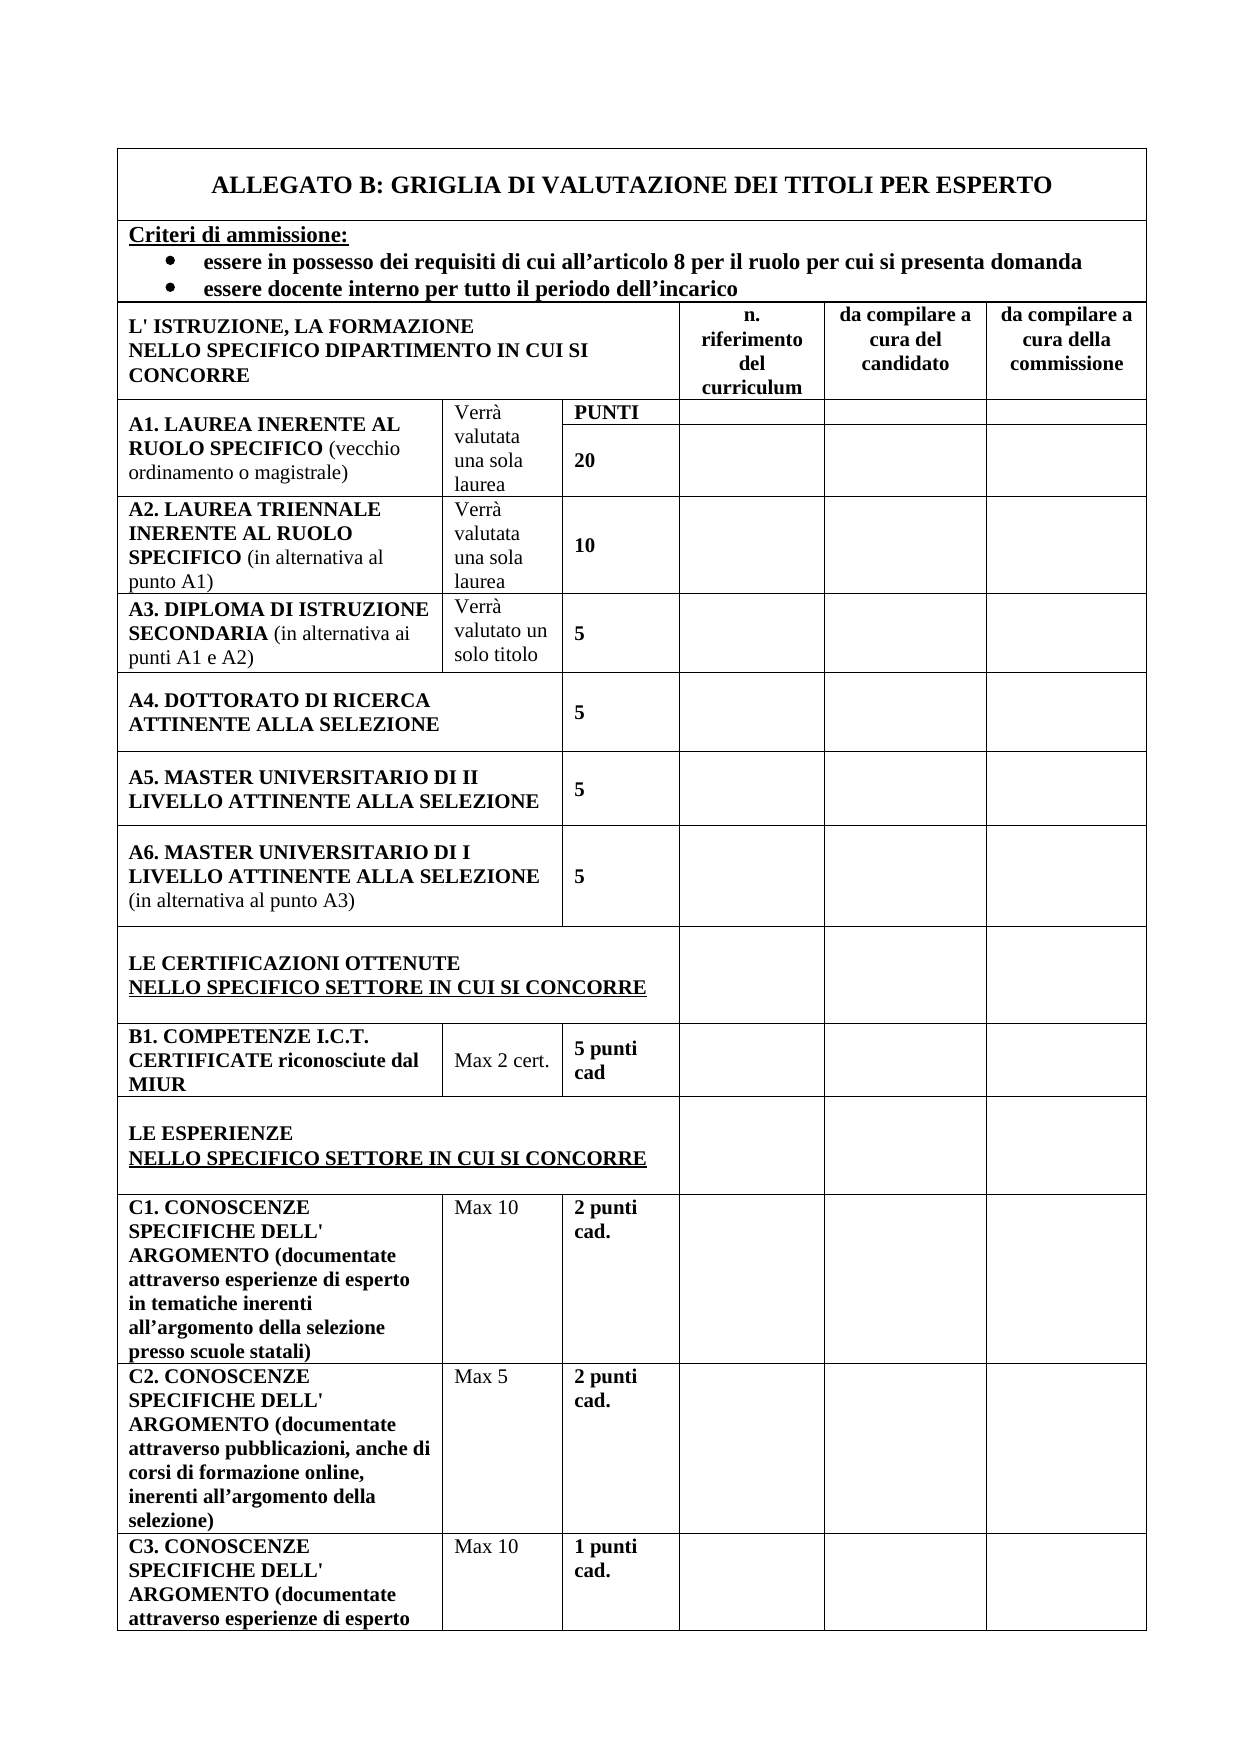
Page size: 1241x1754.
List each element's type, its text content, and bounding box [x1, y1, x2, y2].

table_cell [825, 1195, 986, 1363]
table_cell [680, 497, 824, 593]
table_cell A3. DIPLOMA DI ISTRUZIONE SECONDARIA (in alternativa ai punti A1 e A2) [118, 594, 442, 672]
table_cell [825, 1364, 986, 1532]
table_cell da compilare a cura della commissione [987, 303, 1146, 399]
table_cell [987, 1024, 1146, 1096]
table_cell 5 [563, 673, 679, 751]
table_cell Max 10 [443, 1534, 562, 1630]
table_cell A1. LAUREA INERENTE AL RUOLO SPECIFICO (vecchio ordinamento o magistrale) [118, 400, 442, 496]
table_cell [680, 425, 824, 496]
table_cell 5 [563, 826, 679, 926]
table_cell [987, 497, 1146, 593]
table_cell [825, 1024, 986, 1096]
table_cell [825, 752, 986, 825]
table_cell 2 punti cad. [563, 1195, 679, 1363]
table_cell 20 [563, 425, 679, 496]
table_cell [987, 752, 1146, 825]
table_cell da compilare a cura del candidato [825, 303, 986, 399]
table_cell Verrà valutata una sola laurea [443, 497, 562, 593]
table_cell Verrà valutato un solo titolo [443, 594, 562, 672]
table_cell [680, 1024, 824, 1096]
table_cell n. riferimento del curriculum [680, 303, 824, 399]
table_cell C2. CONOSCENZE SPECIFICHE DELL' ARGOMENTO (documentate attraverso pubblicazioni, anche di corsi di formazione online, inerenti all’argomento della selezione) [118, 1364, 442, 1532]
table_cell A2. LAUREA TRIENNALE INERENTE AL RUOLO SPECIFICO (in alternativa al punto A1) [118, 497, 442, 593]
table_cell A6. MASTER UNIVERSITARIO DI I LIVELLO ATTINENTE ALLA SELEZIONE (in alternativa al punto A3) [118, 826, 562, 926]
table_cell [680, 594, 824, 672]
table_cell C1. CONOSCENZE SPECIFICHE DELL' ARGOMENTO (documentate attraverso esperienze di esperto in tematiche inerenti all’argomento della selezione presso scuole statali) [118, 1195, 442, 1363]
table_cell [987, 425, 1146, 496]
table_cell [825, 497, 986, 593]
table_cell [680, 1534, 824, 1630]
table_cell A5. MASTER UNIVERSITARIO DI II LIVELLO ATTINENTE ALLA SELEZIONE [118, 752, 562, 825]
table_cell [825, 1534, 986, 1630]
table_cell Max 2 cert. [443, 1024, 562, 1096]
table_cell A4. DOTTORATO DI RICERCA ATTINENTE ALLA SELEZIONE [118, 673, 562, 751]
table_cell [987, 400, 1146, 424]
table_cell [987, 1195, 1146, 1363]
table_cell [680, 1097, 824, 1193]
table_cell [825, 425, 986, 496]
table_cell 2 punti cad. [563, 1364, 679, 1532]
table_cell [825, 594, 986, 672]
table_cell LE ESPERIENZE NELLO SPECIFICO SETTORE IN CUI SI CONCORRE [118, 1097, 679, 1193]
table_cell [987, 1097, 1146, 1193]
table_cell [680, 826, 824, 926]
table_cell B1. COMPETENZE I.C.T. CERTIFICATE riconosciute dal MIUR [118, 1024, 442, 1096]
table_cell L' ISTRUZIONE, LA FORMAZIONE NELLO SPECIFICO DIPARTIMENTO IN CUI SI CONCORRE [118, 303, 679, 399]
table_cell [987, 927, 1146, 1023]
table_cell Max 5 [443, 1364, 562, 1532]
table_cell 10 [563, 497, 679, 593]
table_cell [118, 1534, 442, 1630]
table_cell 5 [563, 752, 679, 825]
table_cell [680, 673, 824, 751]
table_cell [987, 1534, 1146, 1630]
table_cell Max 10 [443, 1195, 562, 1363]
table_cell [680, 1364, 824, 1532]
table_cell 1 punti cad. [563, 1534, 679, 1630]
table_cell [680, 752, 824, 825]
table_cell [987, 1364, 1146, 1532]
table_header ALLEGATO B: GRIGLIA DI VALUTAZIONE DEI TITOLI PER ESPERTO [118, 149, 1146, 220]
table_cell 5 [563, 594, 679, 672]
table_cell [987, 673, 1146, 751]
table_cell [825, 1097, 986, 1193]
table_cell [680, 1195, 824, 1363]
table_cell [825, 673, 986, 751]
table_cell [825, 826, 986, 926]
table_cell [987, 826, 1146, 926]
table_cell PUNTI [563, 400, 679, 424]
table_cell [825, 927, 986, 1023]
table_cell Criteri di ammissione: essere in possesso dei requisiti di cui all’articolo 8 per il ruolo per cui si presenta domanda essere docente interno per tutto il periodo dell’incarico [118, 221, 1146, 301]
table_cell [680, 400, 824, 424]
table_cell 5 punti cad [563, 1024, 679, 1096]
table_cell [680, 927, 824, 1023]
table_cell Verrà valutata una sola laurea [443, 400, 562, 496]
table_cell [987, 594, 1146, 672]
table_cell [825, 400, 986, 424]
table_cell LE CERTIFICAZIONI OTTENUTE NELLO SPECIFICO SETTORE IN CUI SI CONCORRE [118, 927, 679, 1023]
